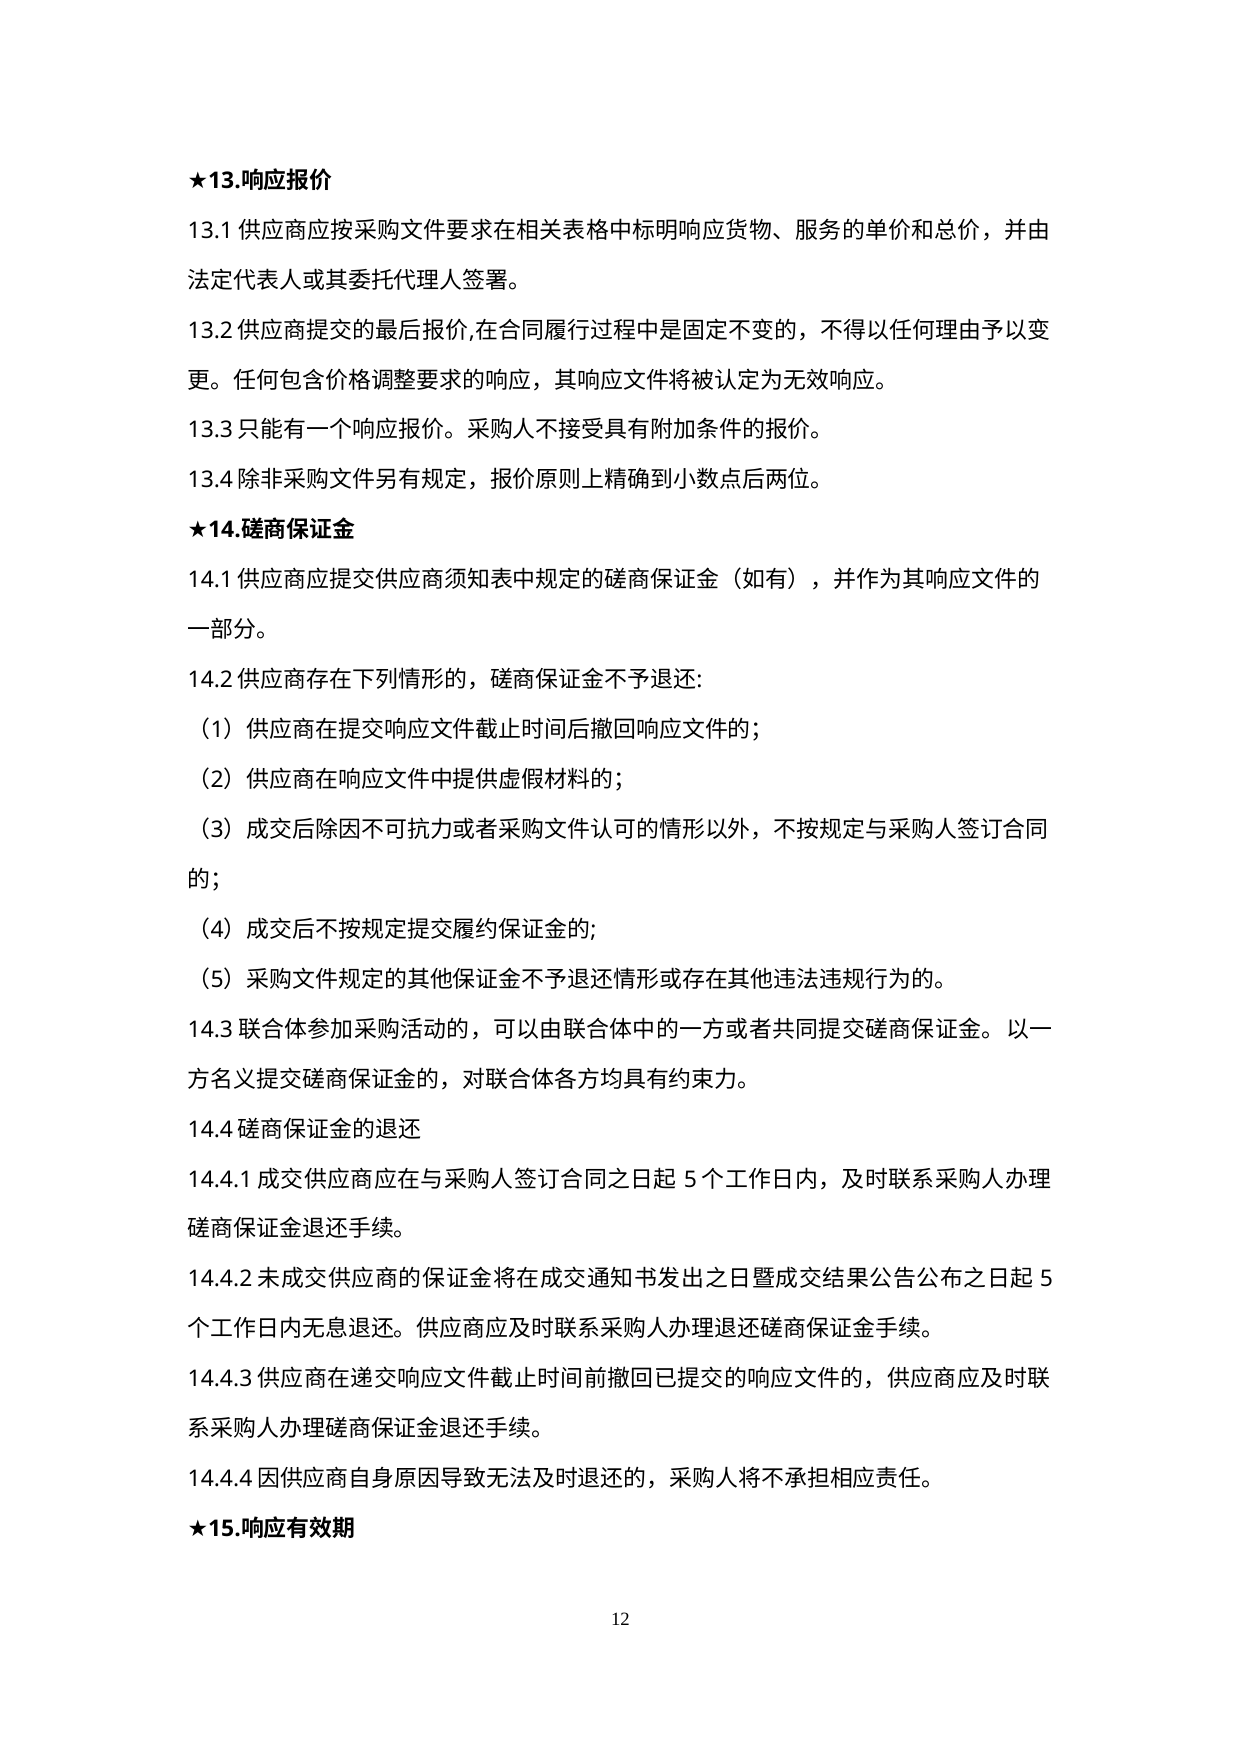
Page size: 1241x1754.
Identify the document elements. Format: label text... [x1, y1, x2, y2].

text 13.2供应商提交的最后报价,在合同履行过程中是固定不变的，不得以任何理由予以变更。任何包含价格调整要求的响应，其响应文件将被认定为无效响应。 [187, 312, 1053, 395]
text 13.4除非采购文件另有规定，报价原则上精确到小数点后两位。 [187, 461, 1053, 495]
text 14.4磋商保证金的退还 [187, 1110, 1053, 1144]
text 14.4.1成交供应商应在与采购人签订合同之日起5个工作日内，及时联系采购人办理磋商保证金退还手续。 [187, 1160, 1053, 1243]
text 14.3联合体参加采购活动的，可以由联合体中的一方或者共同提交磋商保证金。以一方名义提交磋商保证金的，对联合体各方均具有约束力。 [187, 1011, 1053, 1094]
text 13.1供应商应按采购文件要求在相关表格中标明响应货物、服务的单价和总价，并由法定代表人或其委托代理人签署。 [187, 212, 1053, 295]
text （3）成交后除因不可抗力或者采购文件认可的情形以外，不按规定与采购人签订合同的； [187, 811, 1053, 894]
text 14.4.2未成交供应商的保证金将在成交通知书发出之日暨成交结果公告公布之日起5个工作日内无息退还。供应商应及时联系采购人办理退还磋商保证金手续。 [187, 1260, 1053, 1343]
text ★13.响应报价 [187, 162, 1053, 195]
text ★15.响应有效期 [187, 1509, 1053, 1543]
text （2）供应商在响应文件中提供虚假材料的； [187, 761, 1053, 794]
text 14.1供应商应提交供应商须知表中规定的磋商保证金（如有），并作为其响应文件的一部分。 [187, 561, 1053, 644]
text （1）供应商在提交响应文件截止时间后撤回响应文件的； [187, 711, 1053, 744]
text 14.4.3供应商在递交响应文件截止时间前撤回已提交的响应文件的，供应商应及时联系采购人办理磋商保证金退还手续。 [187, 1360, 1053, 1443]
text ★14.磋商保证金 [187, 511, 1053, 545]
text 13.3只能有一个响应报价。采购人不接受具有附加条件的报价。 [187, 411, 1053, 445]
text 14.4.4因供应商自身原因导致无法及时退还的，采购人将不承担相应责任。 [187, 1459, 1053, 1493]
text （5）采购文件规定的其他保证金不予退还情形或存在其他违法违规行为的。 [187, 961, 1053, 994]
text 14.2供应商存在下列情形的，磋商保证金不予退还: [187, 661, 1053, 694]
text （4）成交后不按规定提交履约保证金的; [187, 911, 1053, 944]
